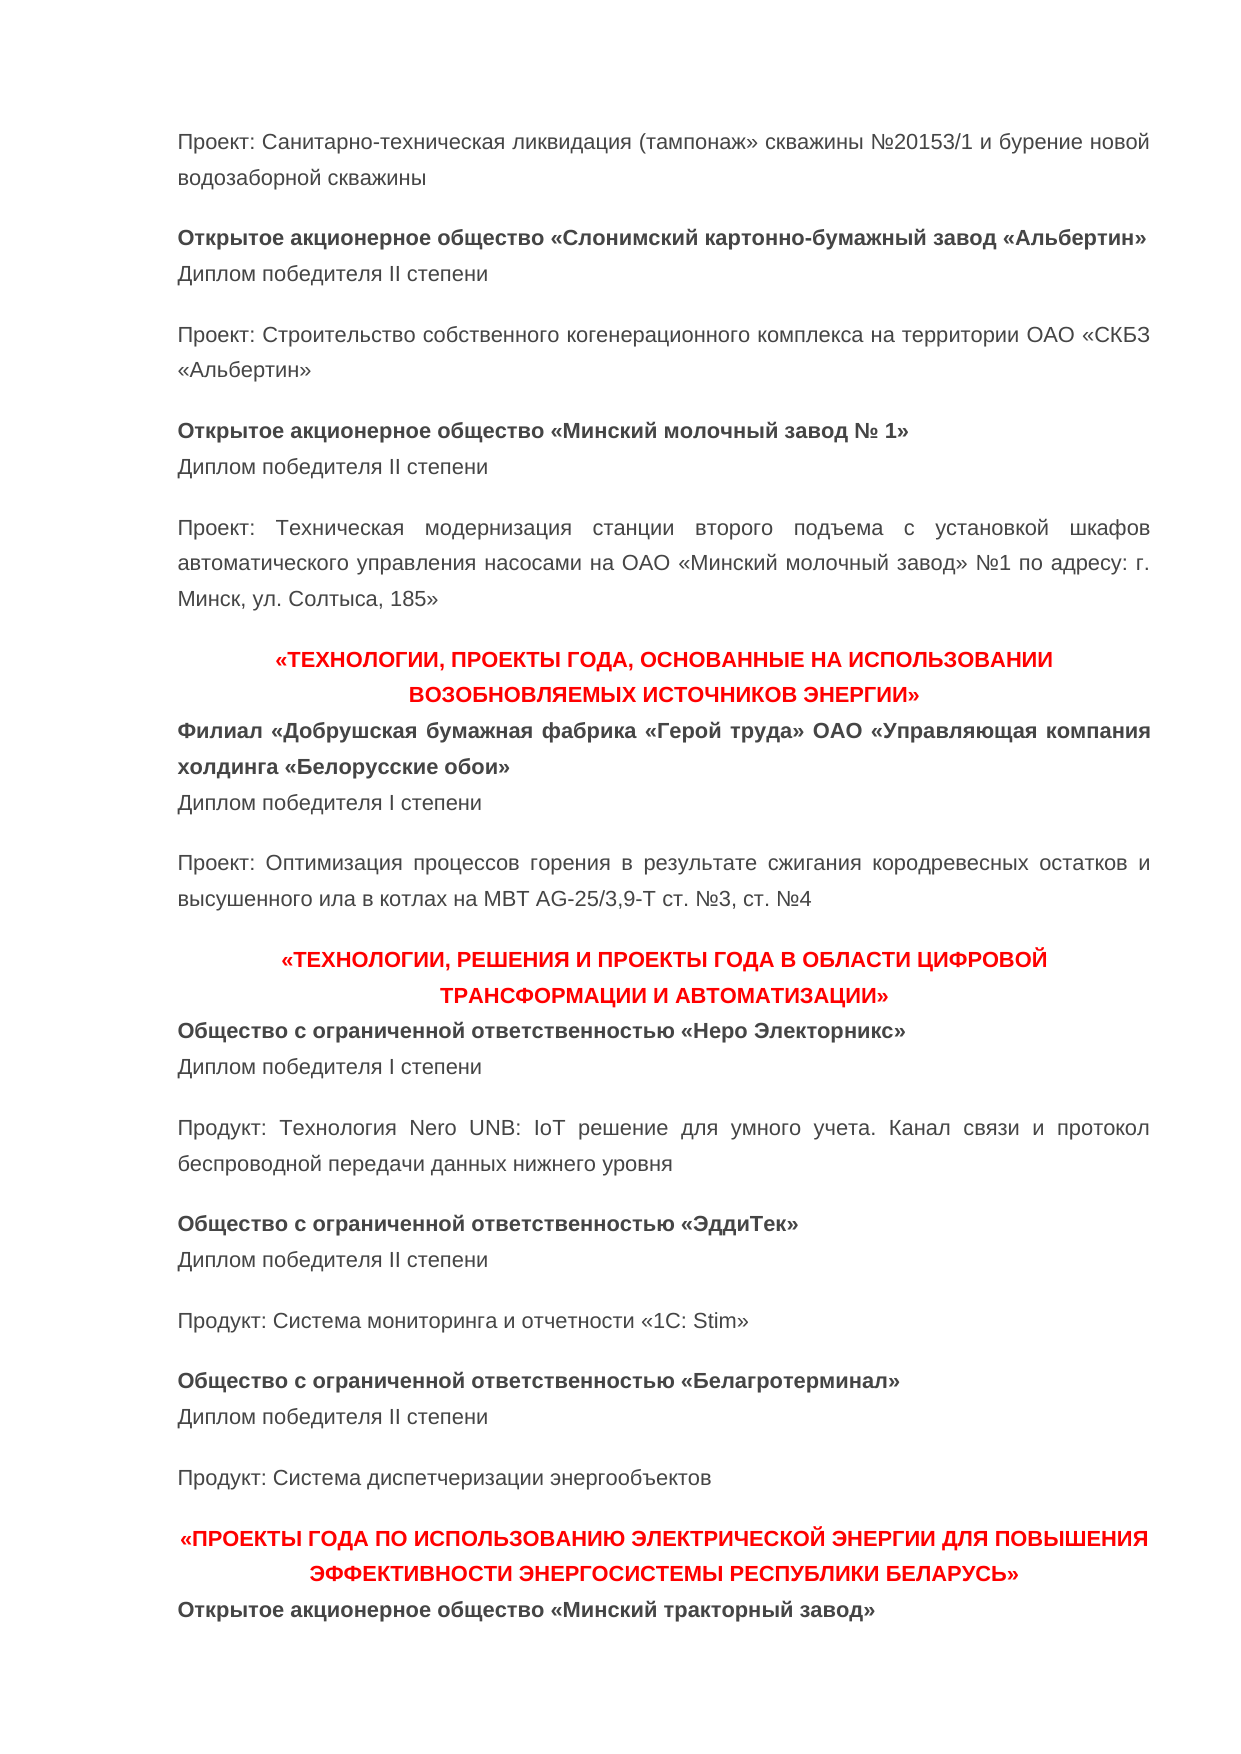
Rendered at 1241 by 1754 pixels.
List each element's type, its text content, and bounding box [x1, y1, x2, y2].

text Продукт: Система мониторинга и отчетности «1С: Stim» [177, 1297, 1152, 1333]
text Диплом победителя II степени [177, 1236, 1152, 1272]
text Диплом победителя II степени [177, 443, 1152, 479]
text Диплом победителя I степени [177, 1043, 1152, 1079]
text Открытое акционерное общество «Минский молочный завод № 1» [177, 407, 1152, 443]
text Диплом победителя I степени [177, 779, 1152, 815]
text Проект: Техническая модернизация станции второго подъема с установкой шкафов автоматического управления насосами на ОАО «Минский молочный завод» №1 по адресу: г. Минск, ул. Солтыса, 185» [177, 504, 1152, 611]
text Общество с ограниченной ответственностью «ЭддиТек» [177, 1201, 1152, 1236]
text Проект: Строительство собственного когенерационного комплекса на территории ОАО «СКБЗ «Альбертин» [177, 311, 1152, 382]
text Филиал «Добрушская бумажная фабрика «Герой труда» ОАО «Управляющая компания холдинга «Белорусские обои» [177, 708, 1152, 779]
text Диплом победителя II степени [177, 250, 1152, 286]
text «ПРОЕКТЫ ГОДА ПО ИСПОЛЬЗОВАНИЮ ЭЛЕКТРИЧЕСКОЙ ЭНЕРГИИ ДЛЯ ПОВЫШЕНИЯ ЭФФЕКТИВНОСТИ ЭНЕРГОСИСТЕМЫ РЕСПУБЛИКИ БЕЛАРУСЬ» [177, 1515, 1152, 1586]
text Общество с ограниченной ответственностью «Белагротерминал» [177, 1358, 1152, 1393]
text Проект: Санитарно-техническая ликвидация (тампонаж» скважины №20153/1 и бурение новой водозаборной скважины [177, 118, 1152, 189]
text Диплом победителя II степени [177, 1393, 1152, 1429]
text Проект: Оптимизация процессов горения в результате сжигания кородревесных остатков и высушенного ила в котлах на МВТ AG-25/3,9-T ст. №3, ст. №4 [177, 840, 1152, 911]
text Продукт: Система диспетчеризации энергообъектов [177, 1454, 1152, 1490]
text Открытое акционерное общество «Минский тракторный завод» [177, 1586, 1152, 1622]
text Общество с ограниченной ответственностью «Неро Электорникс» [177, 1008, 1152, 1043]
text Открытое акционерное общество «Слонимский картонно-бумажный завод «Альбертин» [177, 214, 1152, 250]
text Продукт: Технология Nero UNB: IoT решение для умного учета. Канал связи и протокол беспроводной передачи данных нижнего уровня [177, 1104, 1152, 1176]
text «ТЕХНОЛОГИИ, ПРОЕКТЫ ГОДА, ОСНОВАННЫЕ НА ИСПОЛЬЗОВАНИИ ВОЗОБНОВЛЯЕМЫХ ИСТОЧНИКОВ ЭНЕРГИИ» [177, 636, 1152, 708]
text «ТЕХНОЛОГИИ, РЕШЕНИЯ И ПРОЕКТЫ ГОДА В ОБЛАСТИ ЦИФРОВОЙ ТРАНСФОРМАЦИИ И АВТОМАТИЗАЦИИ» [177, 936, 1152, 1008]
